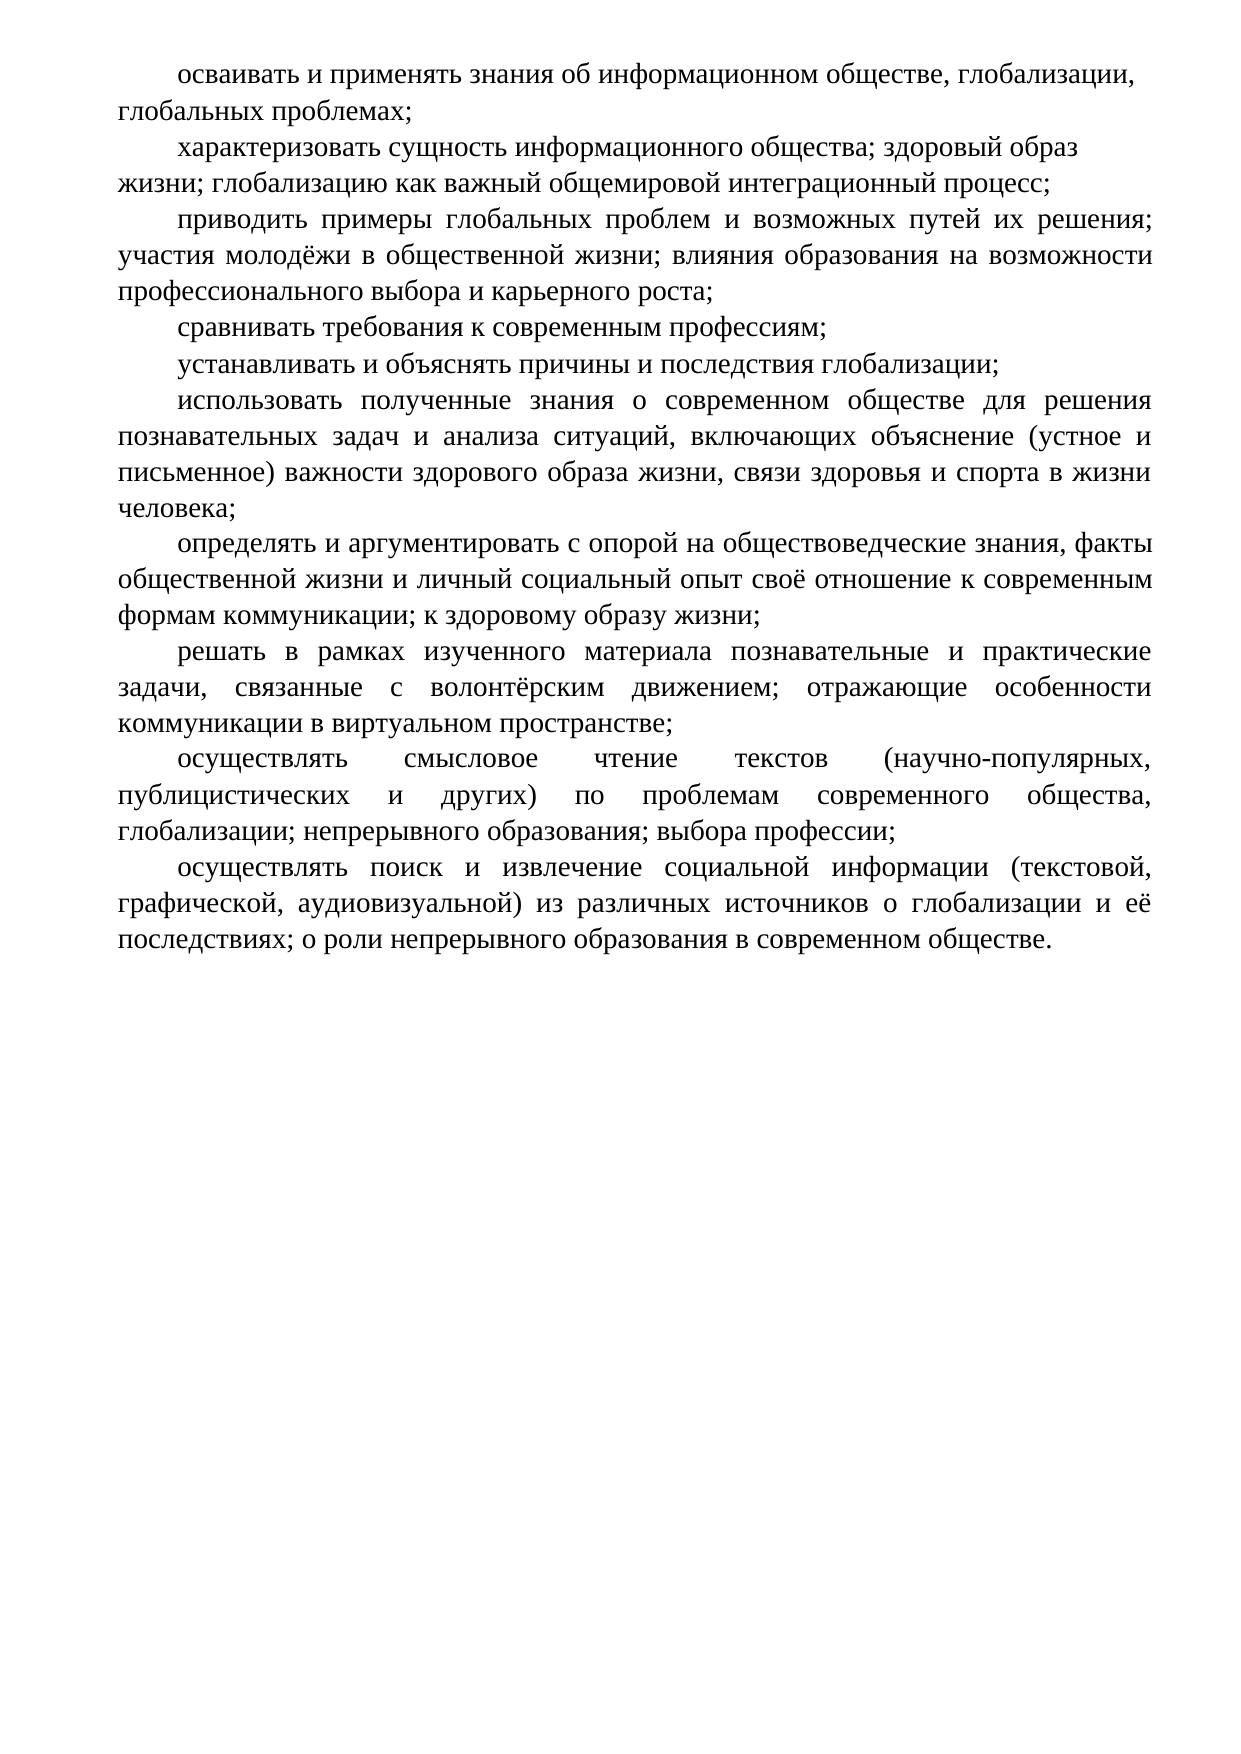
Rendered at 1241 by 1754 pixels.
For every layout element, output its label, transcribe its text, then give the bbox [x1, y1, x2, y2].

text определять и аргументировать с опорой на обществоведческие знания, факты общественной жизни и личный социальный опыт своё отношение к современным формам коммуникации; к здоровому образу жизни; [118, 526, 1154, 631]
text приводить примеры глобальных проблем и возможных путей их решения; участия молодёжи в общественной жизни; влияния образования на возможности профессионального выбора и карьерного роста; [118, 201, 1154, 307]
text характеризовать сущность информационного общества; здоровый образ жизни; глобализацию как важный общемировой интеграционный процесс; [118, 129, 1157, 199]
text осуществлять поиск и извлечение социальной информации (текстовой, графической, аудиовизуальной) из различных источников о глобализации и её последствиях; о роли непрерывного образования в современном обществе. [118, 849, 1153, 955]
text решать в рамках изученного материала познавательные и практические задачи, связанные с волонтёрским движением; отражающие особенности коммуникации в виртуальном пространстве; [118, 633, 1152, 738]
text осваивать и применять знания об информационном обществе, глобализации, глобальных проблемах; [118, 56, 1157, 126]
text осуществлять смысловое чтение текстов (научно-популярных, публицистических и других) по проблемам современного общества, глобализации; непрерывного образования; выбора профессии; [118, 741, 1152, 846]
text сравнивать требования к современным профессиям; устанавливать и объяснять причины и последствия глобализации; [177, 309, 1007, 379]
text использовать полученные знания о современном обществе для решения познавательных задач и анализа ситуаций, включающих объяснение (устное и письменное) важности здорового образа жизни, связи здоровья и спорта в жизни человека; [118, 382, 1153, 523]
